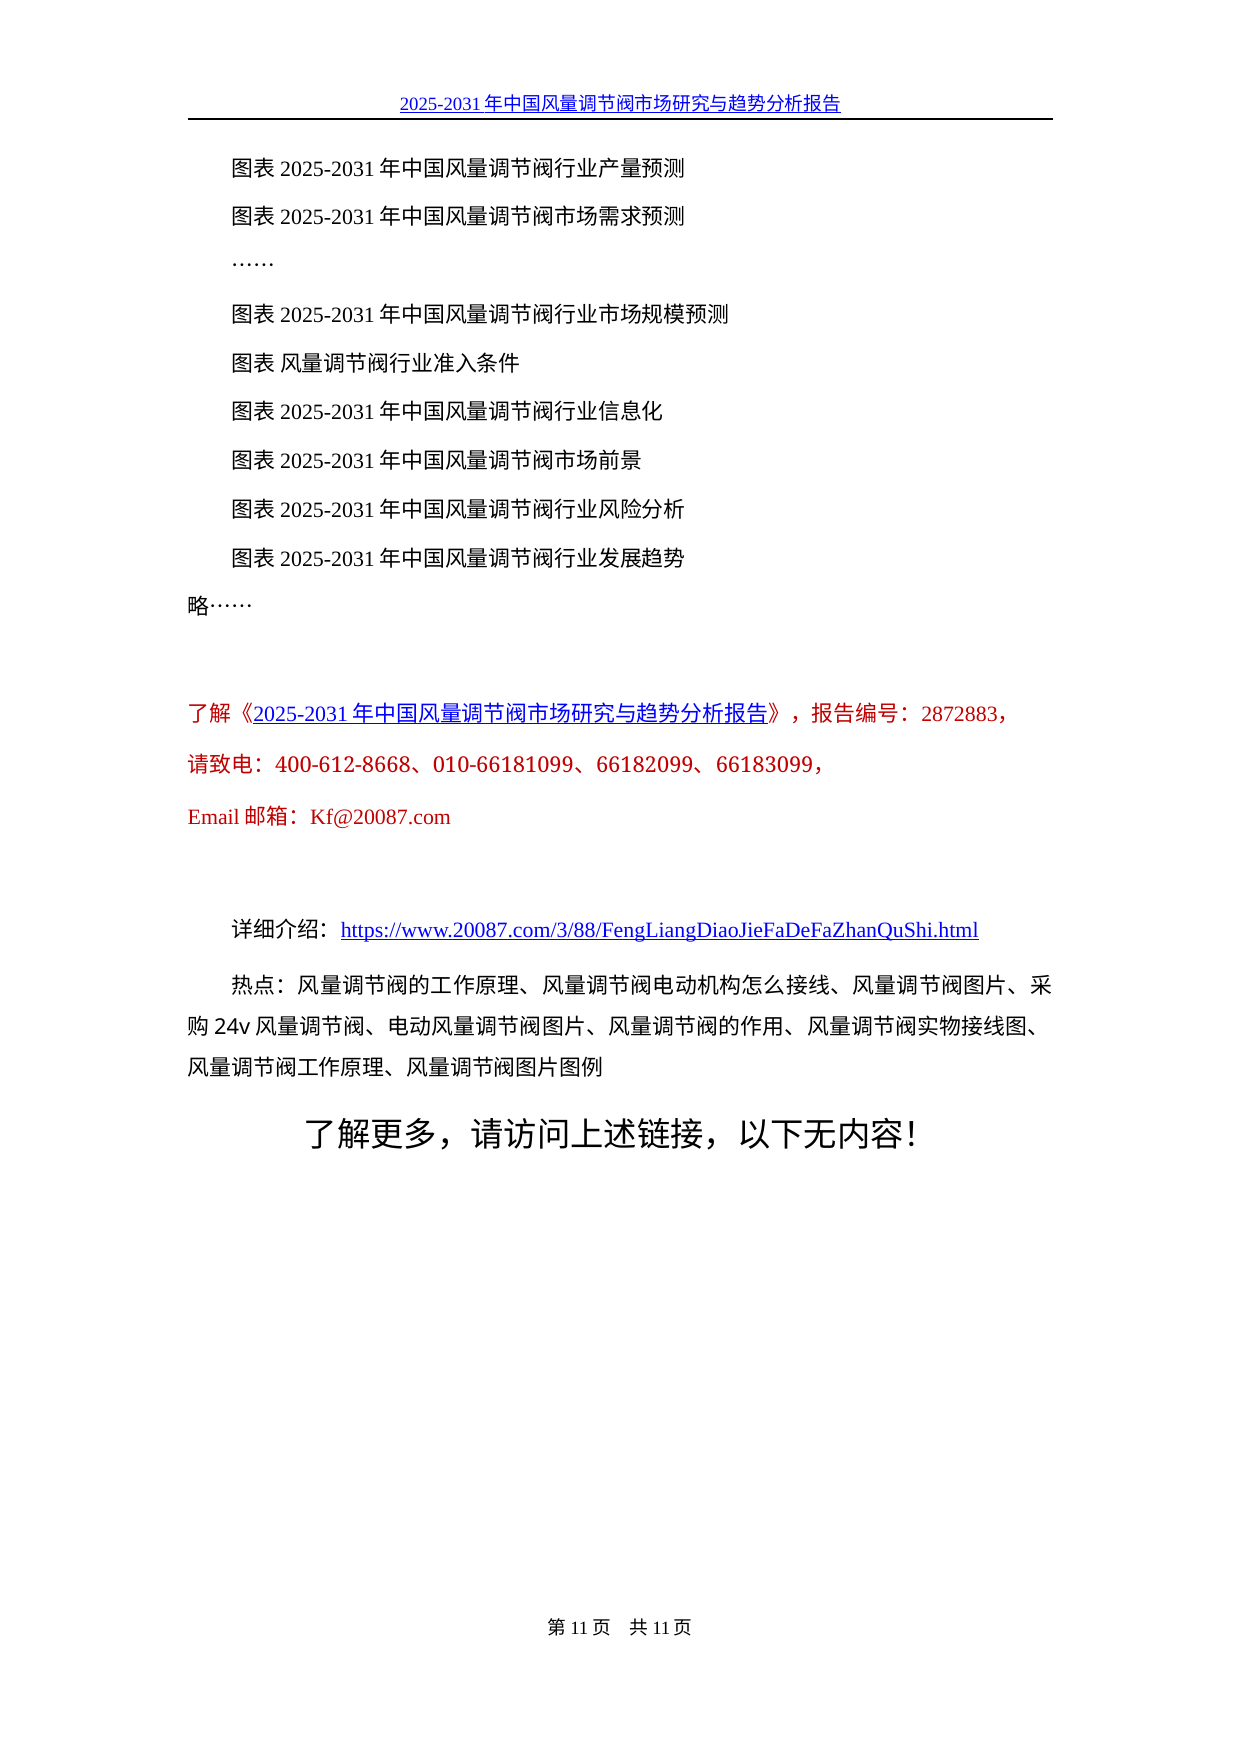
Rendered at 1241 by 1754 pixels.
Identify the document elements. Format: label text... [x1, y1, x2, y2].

text 热点：风量调节阀的工作原理、风量调节阀电动机构怎么接线、风量调节阀图片、采购24v风量调节阀、电动风量调节阀图片、风量调节阀的作用、风量调节阀实物接线图、风量调节阀工作原理、风量调节阀图片图例 [187, 968, 1053, 1082]
text Email邮箱：Kf@20087.com [187, 798, 1053, 831]
text 了解《2025-2031年中国风量调节阀市场研究与趋势分析报告》，报告编号：2872883， [187, 695, 1053, 728]
title 了解更多，请访问上述链接，以下无内容！ [187, 1099, 1053, 1164]
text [187, 150, 1053, 621]
text 详细介绍：https://www.20087.com/3/88/FengLiangDiaoJieFaDeFaZhanQuShi.html [187, 911, 1053, 944]
text 请致电：400-612-8668、010-66181099、66182099、66183099， [187, 747, 1053, 779]
